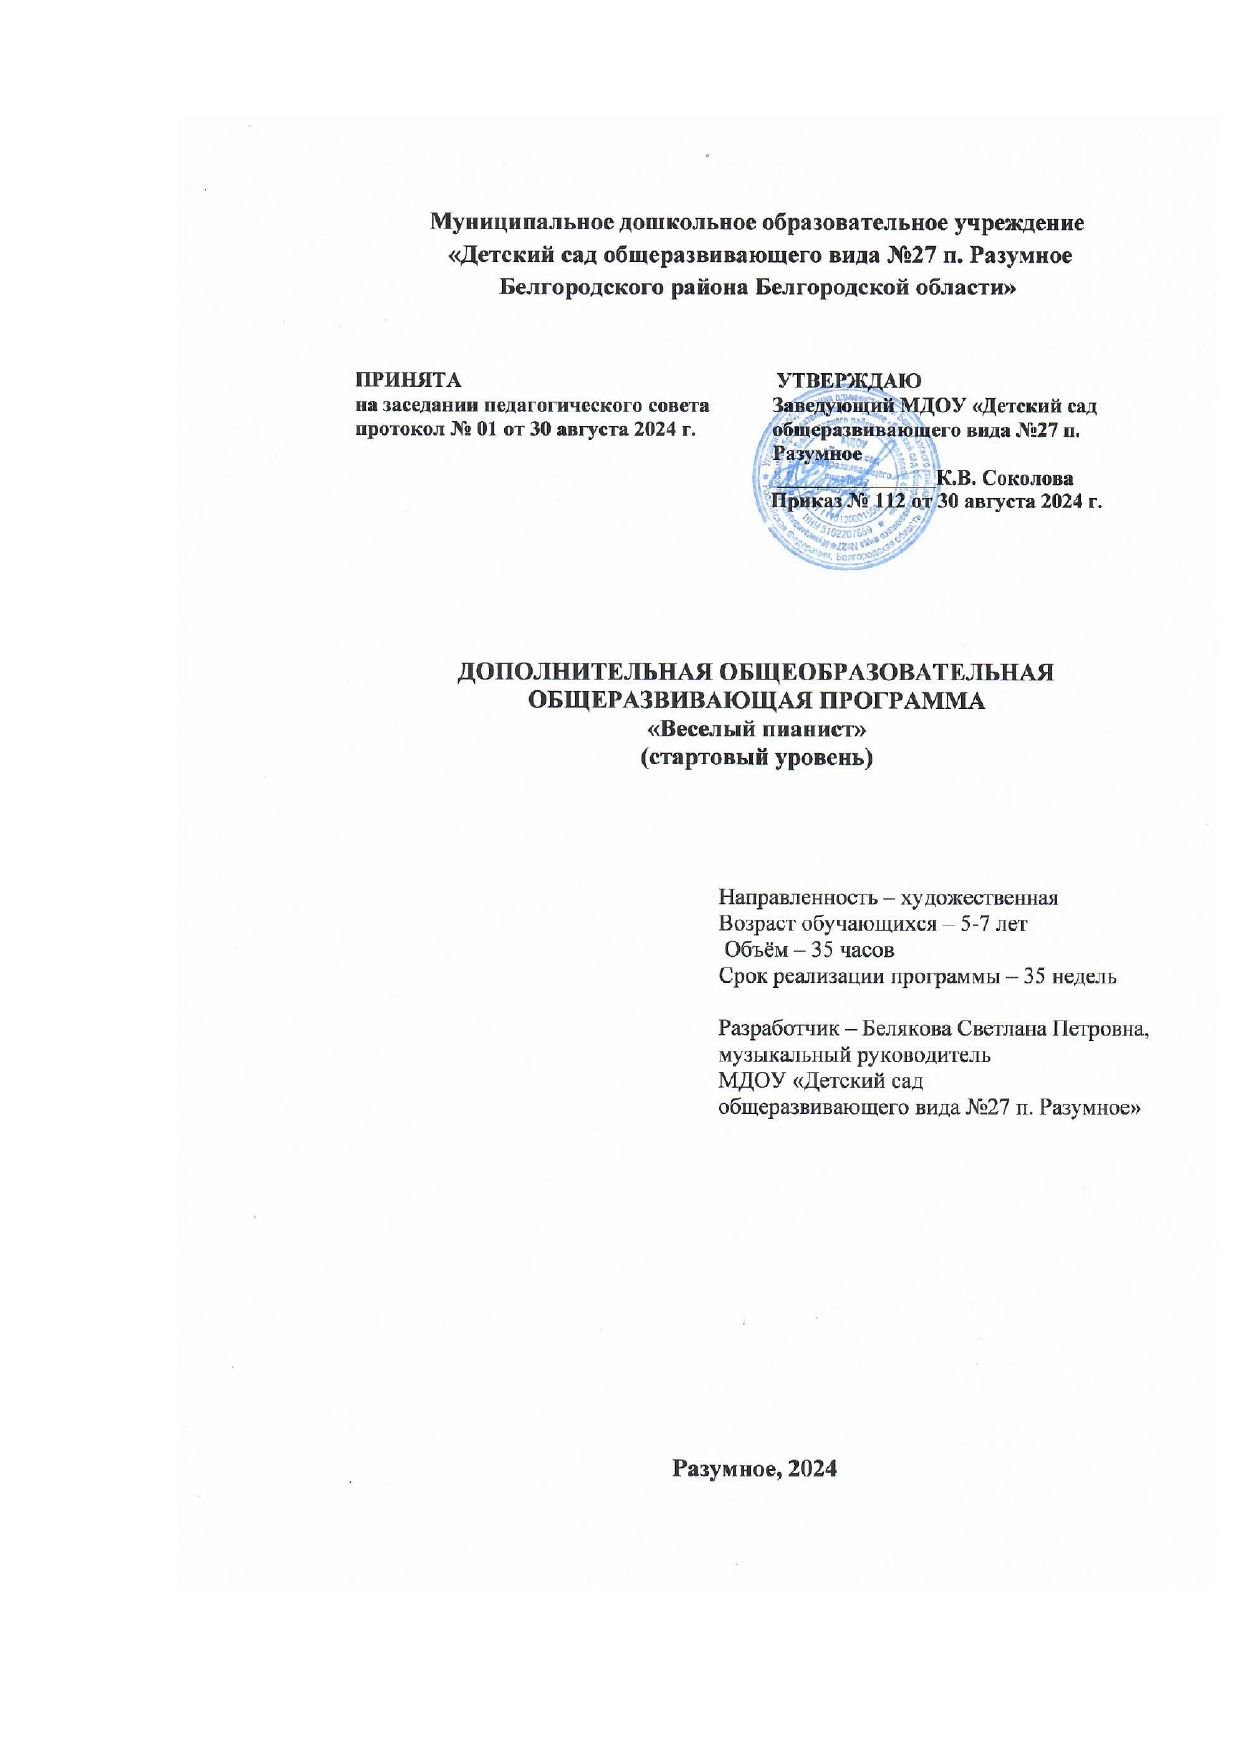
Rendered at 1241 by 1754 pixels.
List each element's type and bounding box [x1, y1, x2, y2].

picture [177, 118, 1221, 1592]
